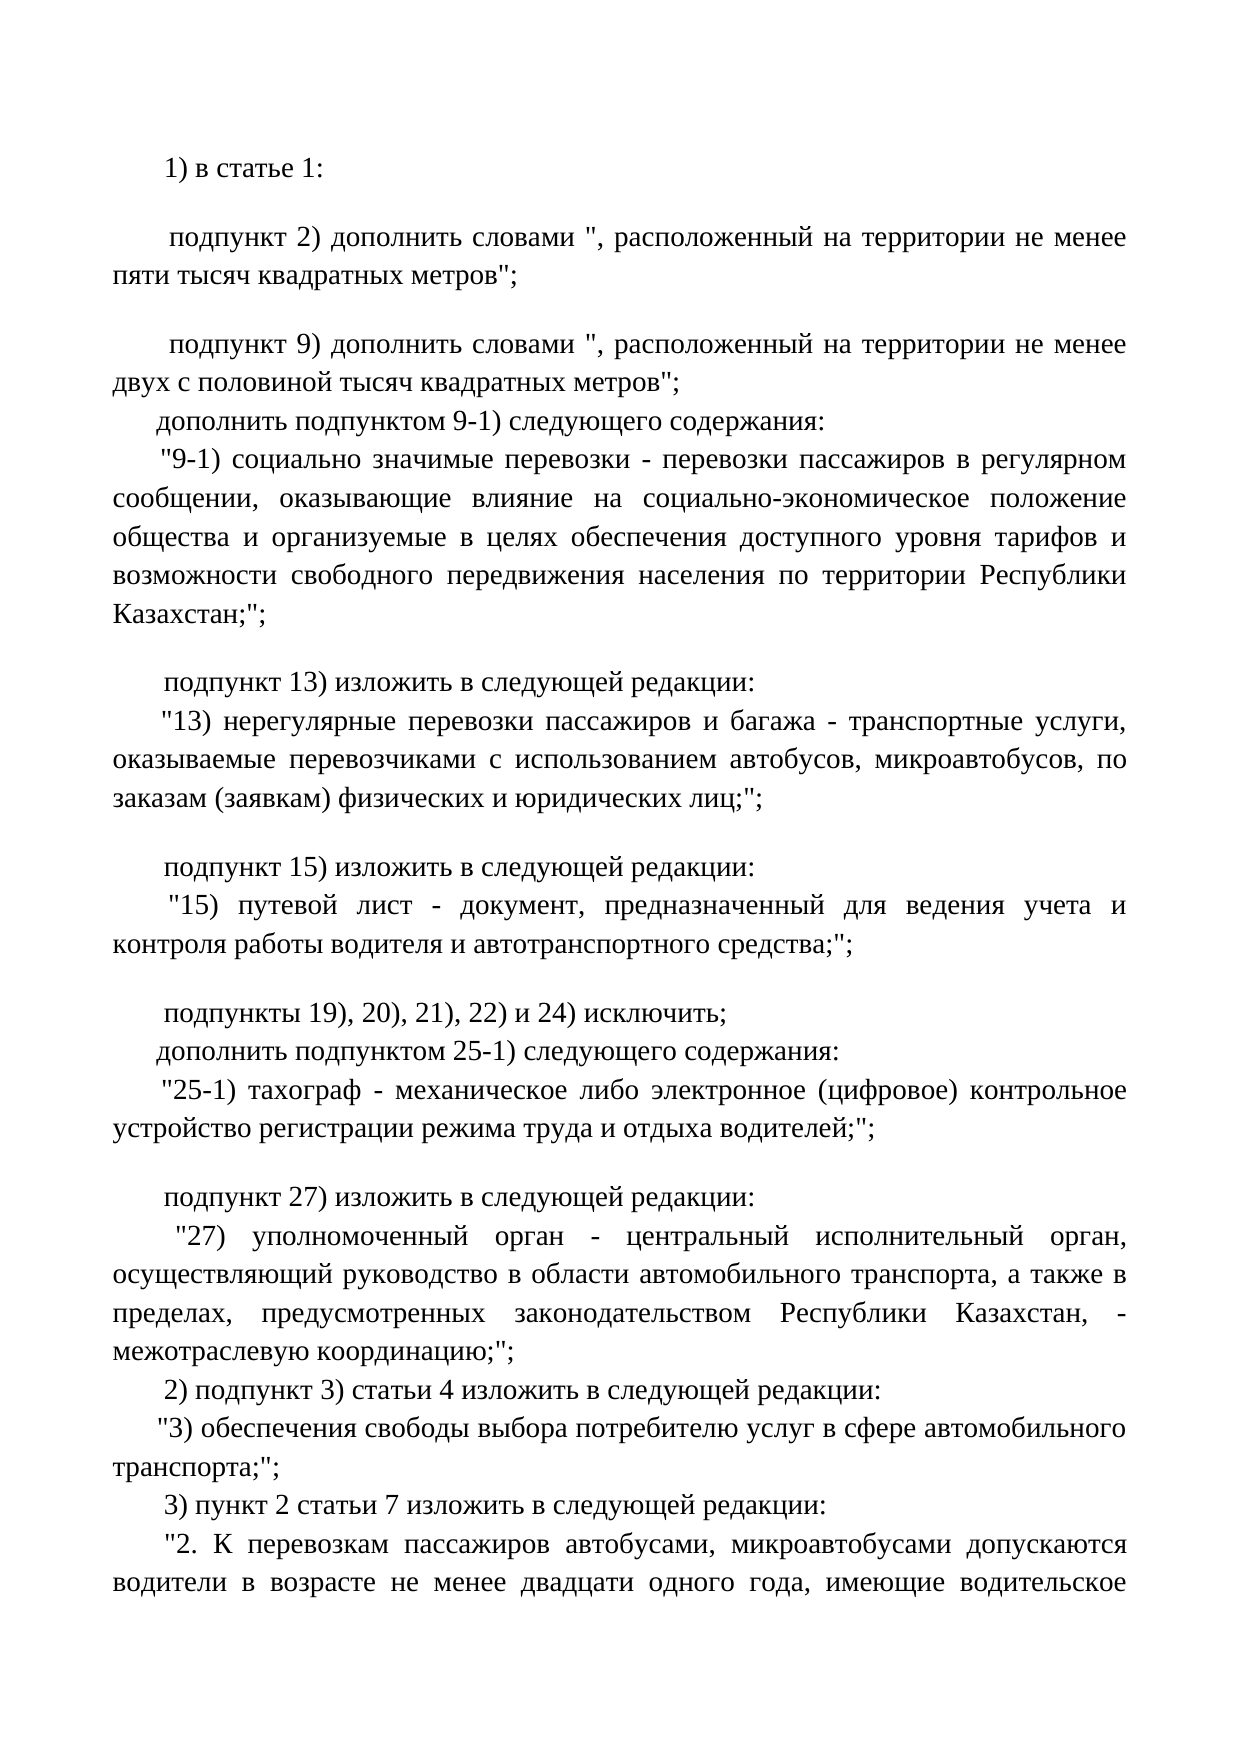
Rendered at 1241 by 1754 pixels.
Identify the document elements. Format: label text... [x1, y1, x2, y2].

text подпункты 19), 20), 21), 22) и 24) исключить; [112, 995, 1128, 1028]
text дополнить подпунктом 9-1) следующего содержания: [112, 403, 1128, 437]
text подпункт 9) дополнить словами ", расположенный на территории не менее двух с половиной тысяч квадратных метров"; [112, 326, 1128, 398]
text подпункт 27) изложить в следующей редакции: [112, 1179, 1128, 1213]
text "15) путевой лист - документ, предназначенный для ведения учета и контроля работы водителя и автотранспортного средства;"; [112, 887, 1128, 959]
text подпункт 15) изложить в следующей редакции: [112, 849, 1128, 882]
text 3) пункт 2 статьи 7 изложить в следующей редакции: [112, 1487, 1128, 1521]
text подпункт 2) дополнить словами ", расположенный на территории не менее пяти тысяч квадратных метров"; [112, 219, 1128, 291]
text 1) в статье 1: [112, 150, 1128, 183]
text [112, 1526, 1128, 1598]
text "27) уполномоченный орган - центральный исполнительный орган, осуществляющий руководство в области автомобильного транспорта, а также в пределах, предусмотренных законодательством Республики Казахстан, - межотраслевую координацию;"; [112, 1218, 1128, 1367]
text подпункт 13) изложить в следующей редакции: [112, 664, 1128, 698]
text "25-1) тахограф - механическое либо электронное (цифровое) контрольное устройство регистрации режима труда и отдыха водителей;"; [112, 1072, 1128, 1144]
text "13) нерегулярные перевозки пассажиров и багажа - транспортные услуги, оказываемые перевозчиками с использованием автобусов, микроавтобусов, по заказам (заявкам) физических и юридических лиц;"; [112, 703, 1128, 814]
text 2) подпункт 3) статьи 4 изложить в следующей редакции: [112, 1372, 1128, 1405]
text "9-1) социально значимые перевозки - перевозки пассажиров в регулярном сообщении, оказывающие влияние на социально-экономическое положение общества и организуемые в целях обеспечения доступного уровня тарифов и возможности свободного передвижения населения по территории Республики Казахстан;"; [112, 442, 1128, 629]
text "3) обеспечения свободы выбора потребителю услуг в сфере автомобильного транспорта;"; [112, 1410, 1128, 1482]
text дополнить подпунктом 25-1) следующего содержания: [112, 1033, 1128, 1067]
